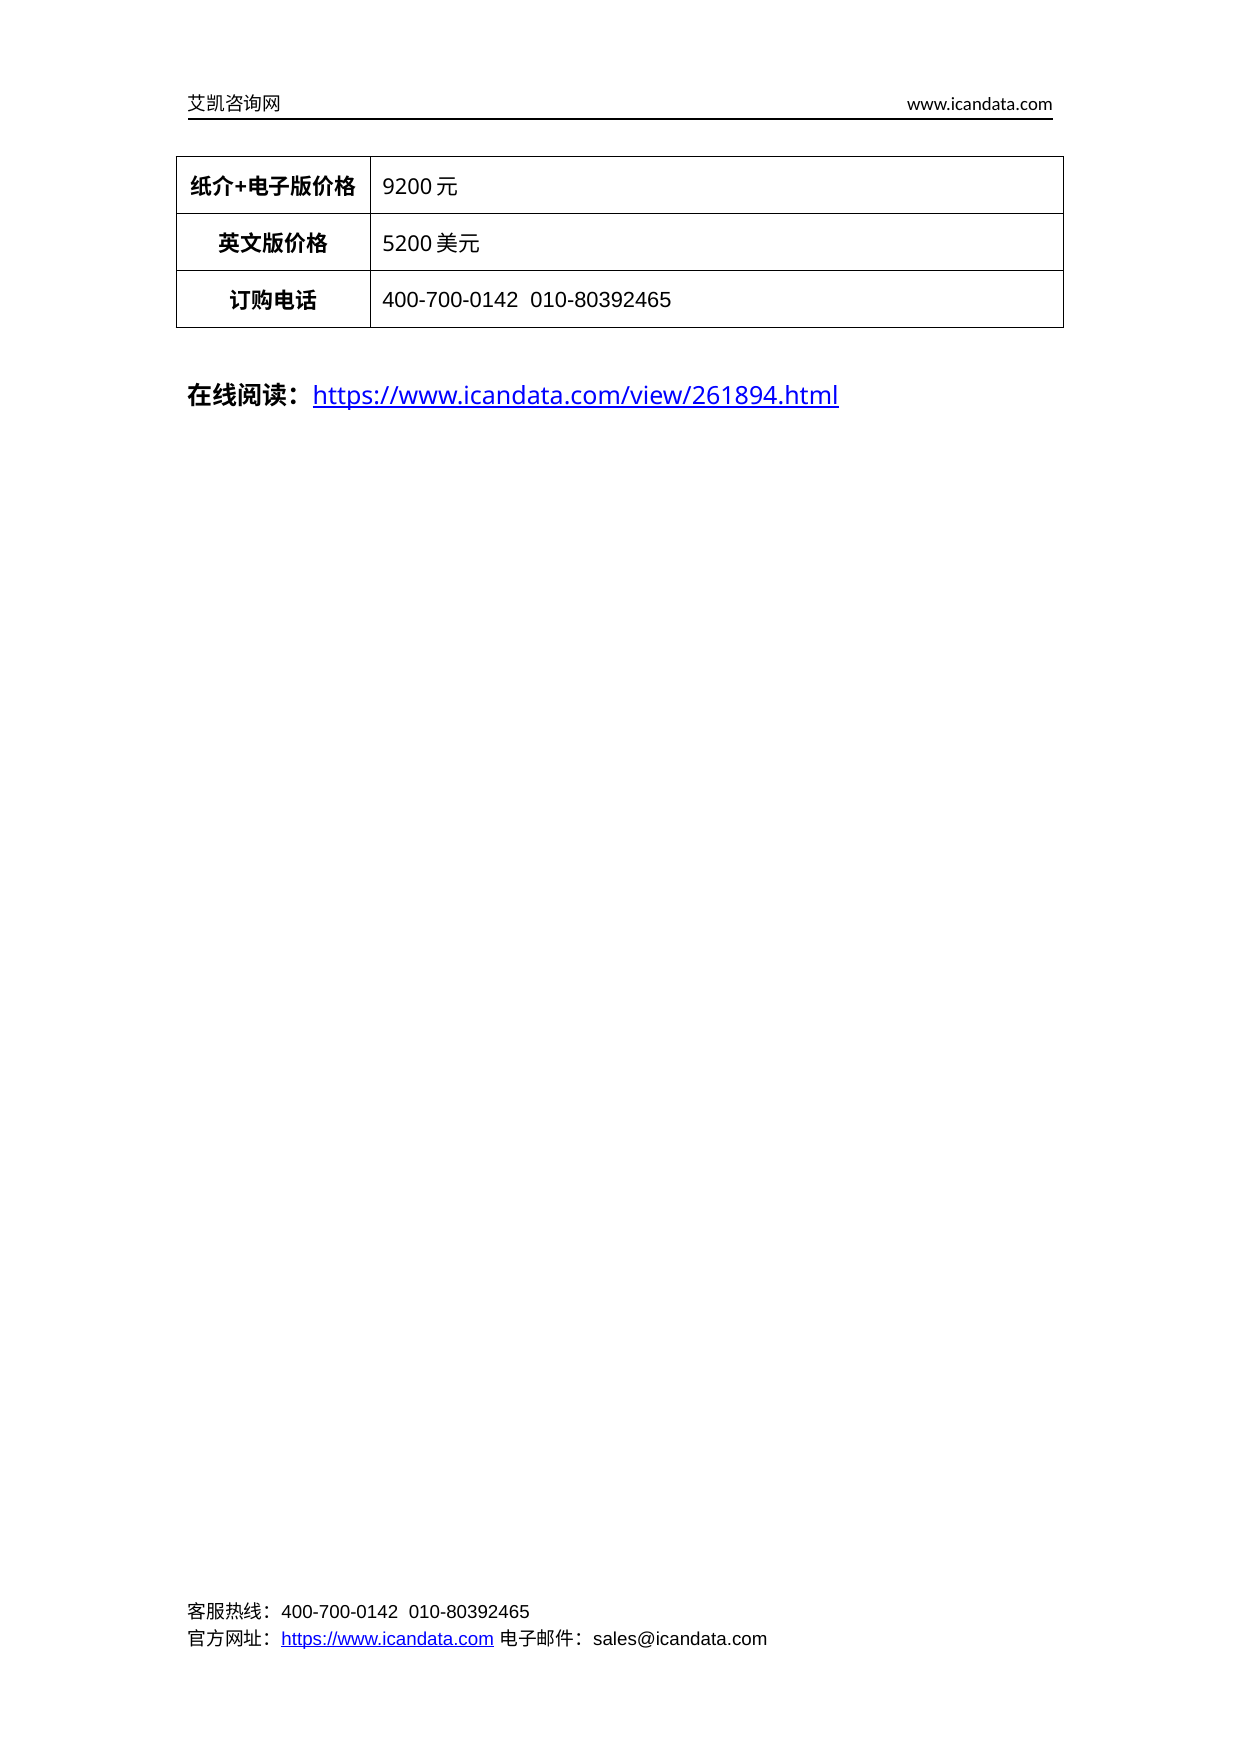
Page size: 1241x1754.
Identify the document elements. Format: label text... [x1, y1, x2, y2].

table_cell 英文版价格 [177, 214, 370, 270]
text 在线阅读：https://www.icandata.com/view/261894.html [187, 361, 1053, 426]
table_cell 9200元 [371, 157, 1063, 213]
table_cell 400-700-0142 010-80392465 [371, 271, 1063, 327]
table_cell 订购电话 [177, 271, 370, 327]
table_cell 纸介+电子版价格 [177, 157, 370, 213]
table_cell 5200美元 [371, 214, 1063, 270]
